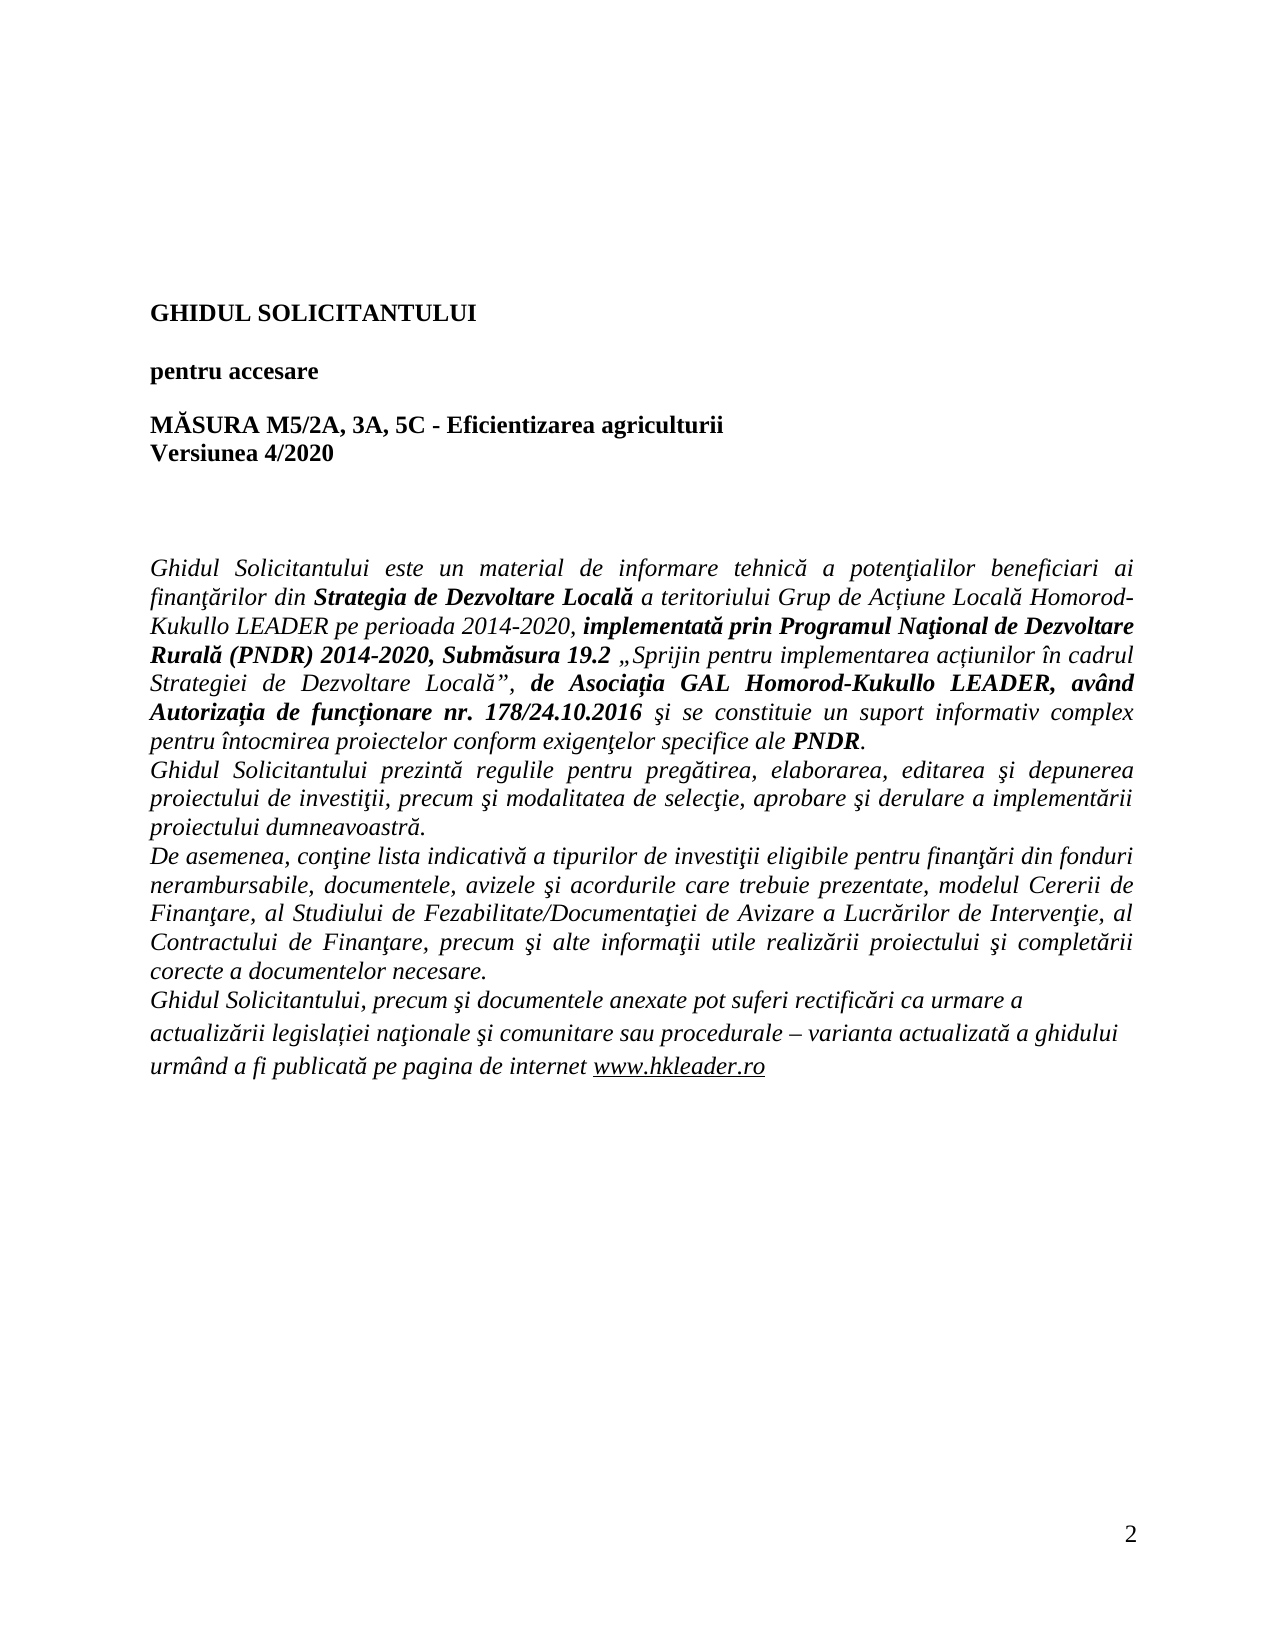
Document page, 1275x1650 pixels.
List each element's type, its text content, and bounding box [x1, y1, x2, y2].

text pentru accesare [150, 356, 1137, 385]
text GHIDUL SOLICITANTULUI [150, 298, 1137, 327]
text MĂSURA M5/2A, 3A, 5C - Eficientizarea agriculturii [150, 410, 1137, 438]
text De asemenea, conţine lista indicativă a tipurilor de investiţii eligibile pentru finanţări din fonduri nerambursabile, documentele, avizele şi acordurile care trebuie prezentate, modelul Cererii de Finanţare, al Studiului de Fezabilitate/Documentaţiei de Avizare a Lucrărilor de Intervenţie, al Contractului de Finanţare, precum şi alte informaţii utile realizării proiectului şi completării corecte a documentelor necesare. [150, 841, 1137, 985]
text Versiunea 4/2020 [150, 438, 1137, 467]
text Ghidul Solicitantului este un material de informare tehnică a potenţialilor beneficiari ai finanţărilor din Strategia de Dezvoltare Locală a teritoriului Grup de Acțiune Locală Homorod-Kukullo LEADER pe perioada 2014-2020, implementată prin Programul Naţional de Dezvoltare Rurală (PNDR) 2014‐2020, Submăsura 19.2 „Sprijin pentru implementarea acțiunilor în cadrul Strategiei de Dezvoltare Locală”, de Asociația GAL Homorod-Kukullo LEADER, având Autorizația de funcționare nr. 178/24.10.2016 şi se constituie un suport informativ complex pentru întocmirea proiectelor conform exigenţelor specifice ale PNDR. [150, 553, 1137, 755]
text Ghidul Solicitantului, precum şi documentele anexate pot suferi rectificări ca urmare a actualizării legislației naţionale şi comunitare sau procedurale – varianta actualizată a ghidului urmând a fi publicată pe pagina de internet www.hkleader.ro [150, 985, 1137, 1079]
text Ghidul Solicitantului prezintă regulile pentru pregătirea, elaborarea, editarea şi depunerea proiectului de investiţii, precum şi modalitatea de selecţie, aprobare şi derulare a implementării proiectului dumneavoastră. [150, 755, 1137, 841]
